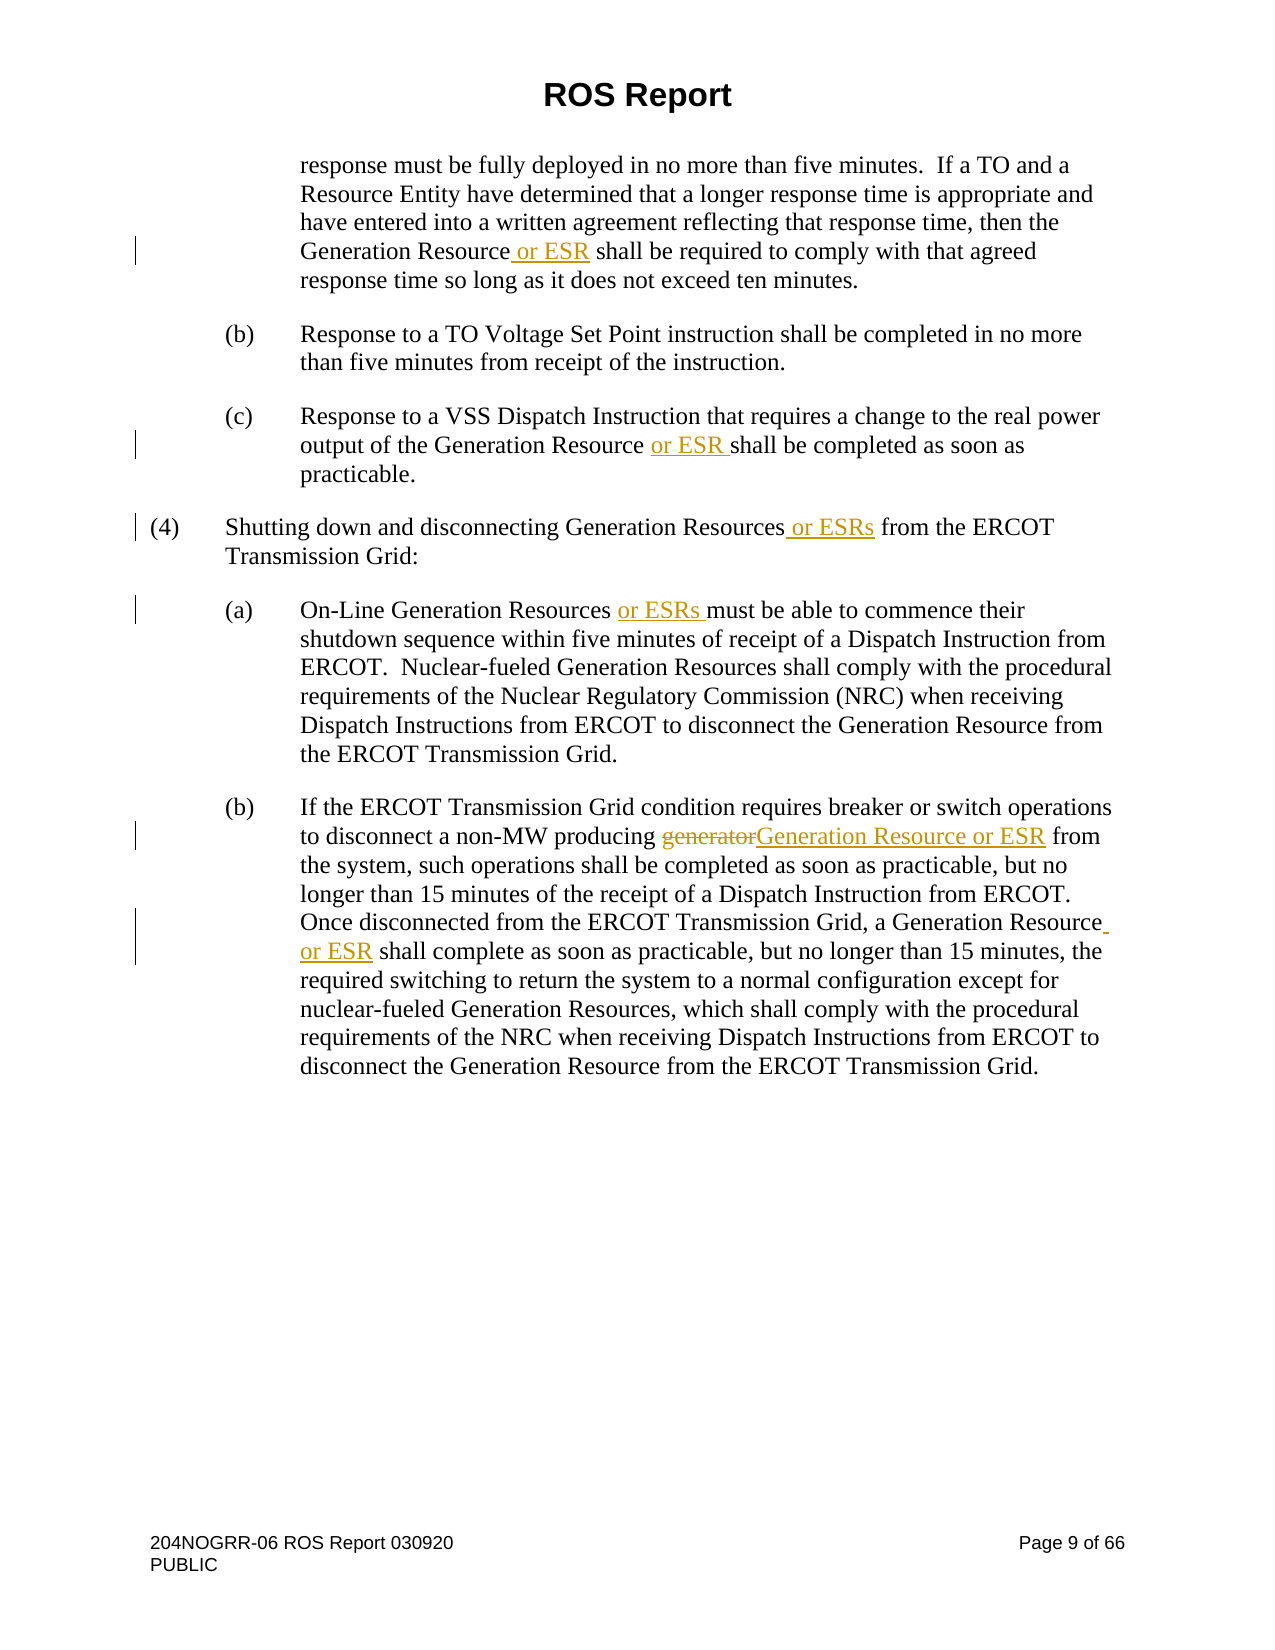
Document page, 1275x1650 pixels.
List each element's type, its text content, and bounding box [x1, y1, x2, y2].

text (4) Shutting down and disconnecting Generation Resources from the ERCOT Transmission Grid: [150, 512, 1125, 570]
text (b) Response to a TO Voltage Set Point instruction shall be completed in no more than five minutes from receipt of the instruction. [225, 319, 1125, 376]
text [225, 150, 1125, 294]
text (b) If the ERCOT Transmission Grid condition requires breaker or switch operations to disconnect a non-MW producing from the system, such operations shall be completed as soon as practicable, but no longer than 15 minutes of the receipt of a Dispatch Instruction from ERCOT. Once disconnected from the ERCOT Transmission Grid, a Generation Resource shall complete as soon as practicable, but no longer than 15 minutes, the required switching to return the system to a normal configuration except for nuclear-fueled Generation Resources, which shall comply with the procedural requirements of the NRC when receiving Dispatch Instructions from ERCOT to disconnect the Generation Resource from the ERCOT Transmission Grid. [225, 792, 1125, 1080]
text (c) Response to a VSS Dispatch Instruction that requires a change to the real power output of the Generation Resource shall be completed as soon as practicable. [225, 401, 1125, 487]
text (a) On-Line Generation Resources must be able to commence their shutdown sequence within five minutes of receipt of a Dispatch Instruction from ERCOT. Nuclear-fueled Generation Resources shall comply with the procedural requirements of the Nuclear Regulatory Commission (NRC) when receiving Dispatch Instructions from ERCOT to disconnect the Generation Resource from the ERCOT Transmission Grid. [225, 595, 1125, 767]
